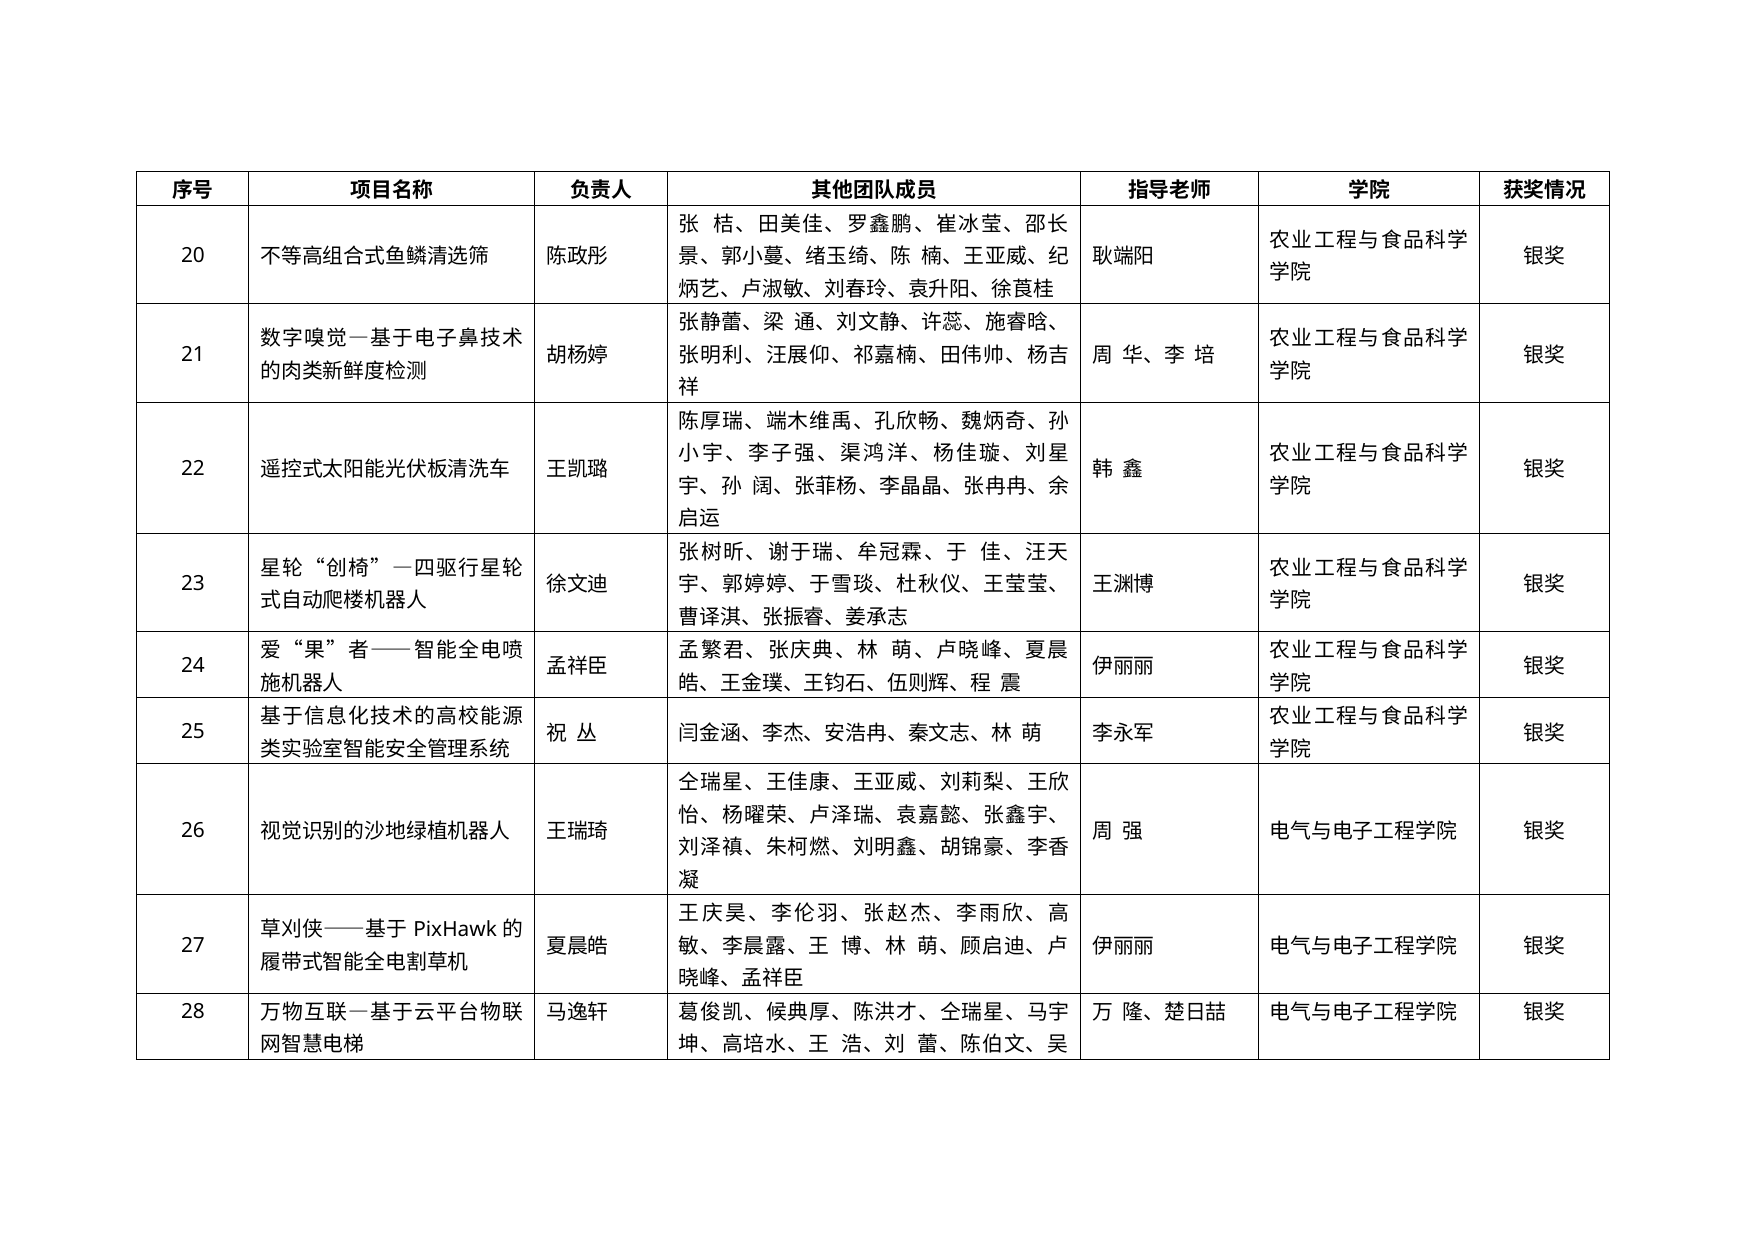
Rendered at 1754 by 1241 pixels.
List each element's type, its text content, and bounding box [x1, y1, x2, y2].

table_cell 周 强 [1081, 764, 1258, 894]
table_cell 徐文迪 [535, 534, 667, 631]
table_cell 21 [137, 304, 248, 402]
table_cell 伊丽丽 [1081, 632, 1258, 697]
table_cell 27 [137, 895, 248, 993]
table_cell 基于信息化技术的高校能源类实验室智能安全管理系统 [249, 698, 534, 763]
table_cell 农业工程与食品科学学院 [1259, 632, 1479, 697]
table_cell 张树昕、谢于瑞、牟冠霖、于 佳、汪天宇、郭婷婷、于雪琰、杜秋仪、王莹莹、曹译淇、张振睿、姜承志 [668, 534, 1080, 631]
table_cell 农业工程与食品科学学院 [1259, 206, 1479, 303]
table_cell 数字嗅觉—基于电子鼻技术的肉类新鲜度检测 [249, 304, 534, 402]
table_cell 张静蕾、梁 通、刘文静、许蕊、施睿晗、张明利、汪展仰、祁嘉楠、田伟帅、杨吉祥 [668, 304, 1080, 402]
table_cell 陈政彤 [535, 206, 667, 303]
table_cell 葛俊凯、候典厚、陈洪才、仝瑞星、马宇坤、高培水、王 浩、刘 蕾、陈伯文、吴礼旋 [668, 994, 1080, 1059]
table_cell 王庆昊、李伦羽、张赵杰、李雨欣、高 敏、李晨露、王 博、林 萌、顾启迪、卢晓峰、孟祥臣 [668, 895, 1080, 993]
table_cell 视觉识别的沙地绿植机器人 [249, 764, 534, 894]
table_cell 韩 鑫 [1081, 403, 1258, 533]
table_cell 夏晨皓 [535, 895, 667, 993]
table_cell 电气与电子工程学院 [1259, 994, 1479, 1059]
table_cell 23 [137, 534, 248, 631]
table_cell 银奖 [1480, 534, 1609, 631]
table_header 项目名称 [249, 172, 534, 204]
table_cell 农业工程与食品科学学院 [1259, 534, 1479, 631]
table_cell 王瑞琦 [535, 764, 667, 894]
table_cell 电气与电子工程学院 [1259, 764, 1479, 894]
table_cell 28 [137, 994, 248, 1059]
table_header 序号 [137, 172, 248, 204]
table_cell 银奖 [1480, 698, 1609, 763]
table_cell 银奖 [1480, 895, 1609, 993]
table_cell 仝瑞星、王佳康、王亚威、刘莉梨、王欣怡、杨曜荣、卢泽瑞、袁嘉懿、张鑫宇、刘泽禛、朱柯燃、刘明鑫、胡锦豪、李香凝 [668, 764, 1080, 894]
table_header 获奖情况 [1480, 172, 1609, 204]
table_cell 银奖 [1480, 764, 1609, 894]
table_cell 万 隆、楚日喆 [1081, 994, 1258, 1059]
table_cell 张 桔、田美佳、罗鑫鹏、崔冰莹、邵长景、郭小蔓、绪玉绮、陈 楠、王亚威、纪炳艺、卢淑敏、刘春玲、袁升阳、徐莨桂 [668, 206, 1080, 303]
table_cell 胡杨婷 [535, 304, 667, 402]
table_header 负责人 [535, 172, 667, 204]
table_cell 26 [137, 764, 248, 894]
table_cell 草刈侠——基于 PixHawk 的履带式智能全电割草机 [249, 895, 534, 993]
table_cell 孟繁君、张庆典、林 萌、卢晓峰、夏晨皓、王金璞、王钧石、伍则辉、程 震 [668, 632, 1080, 697]
table_cell 22 [137, 403, 248, 533]
table_cell 祝 丛 [535, 698, 667, 763]
table_cell 银奖 [1480, 206, 1609, 303]
table_cell 王凯璐 [535, 403, 667, 533]
table_cell 李永军 [1081, 698, 1258, 763]
table_cell 24 [137, 632, 248, 697]
table_cell 电气与电子工程学院 [1259, 895, 1479, 993]
table_cell 万物互联—基于云平台物联网智慧电梯 [249, 994, 534, 1059]
table_cell 伊丽丽 [1081, 895, 1258, 993]
table_cell 闫金涵、李杰、安浩冉、秦文志、林 萌 [668, 698, 1080, 763]
table_header 其他团队成员 [668, 172, 1080, 204]
table_cell 爱“果”者——智能全电喷施机器人 [249, 632, 534, 697]
table_cell 遥控式太阳能光伏板清洗车 [249, 403, 534, 533]
table_cell 星轮“创椅”—四驱行星轮式自动爬楼机器人 [249, 534, 534, 631]
table_cell 25 [137, 698, 248, 763]
table_cell 马逸轩 [535, 994, 667, 1059]
table_cell 银奖 [1480, 994, 1609, 1059]
table_header 指导老师 [1081, 172, 1258, 204]
table_cell 农业工程与食品科学学院 [1259, 304, 1479, 402]
table_cell 农业工程与食品科学学院 [1259, 698, 1479, 763]
table_header 学院 [1259, 172, 1479, 204]
table_cell 陈厚瑞、端木维禹、孔欣畅、魏炳奇、孙小宇、李子强、渠鸿洋、杨佳璇、刘星宇、孙 阔、张菲杨、李晶晶、张冉冉、余启运 [668, 403, 1080, 533]
table_cell 耿端阳 [1081, 206, 1258, 303]
table_cell 王渊博 [1081, 534, 1258, 631]
table_cell 孟祥臣 [535, 632, 667, 697]
table_cell 银奖 [1480, 632, 1609, 697]
table_cell 银奖 [1480, 403, 1609, 533]
table_cell 周 华、李 培 [1081, 304, 1258, 402]
table_cell 农业工程与食品科学学院 [1259, 403, 1479, 533]
table_cell 银奖 [1480, 304, 1609, 402]
table_cell 20 [137, 206, 248, 303]
table_cell 不等高组合式鱼鳞清选筛 [249, 206, 534, 303]
